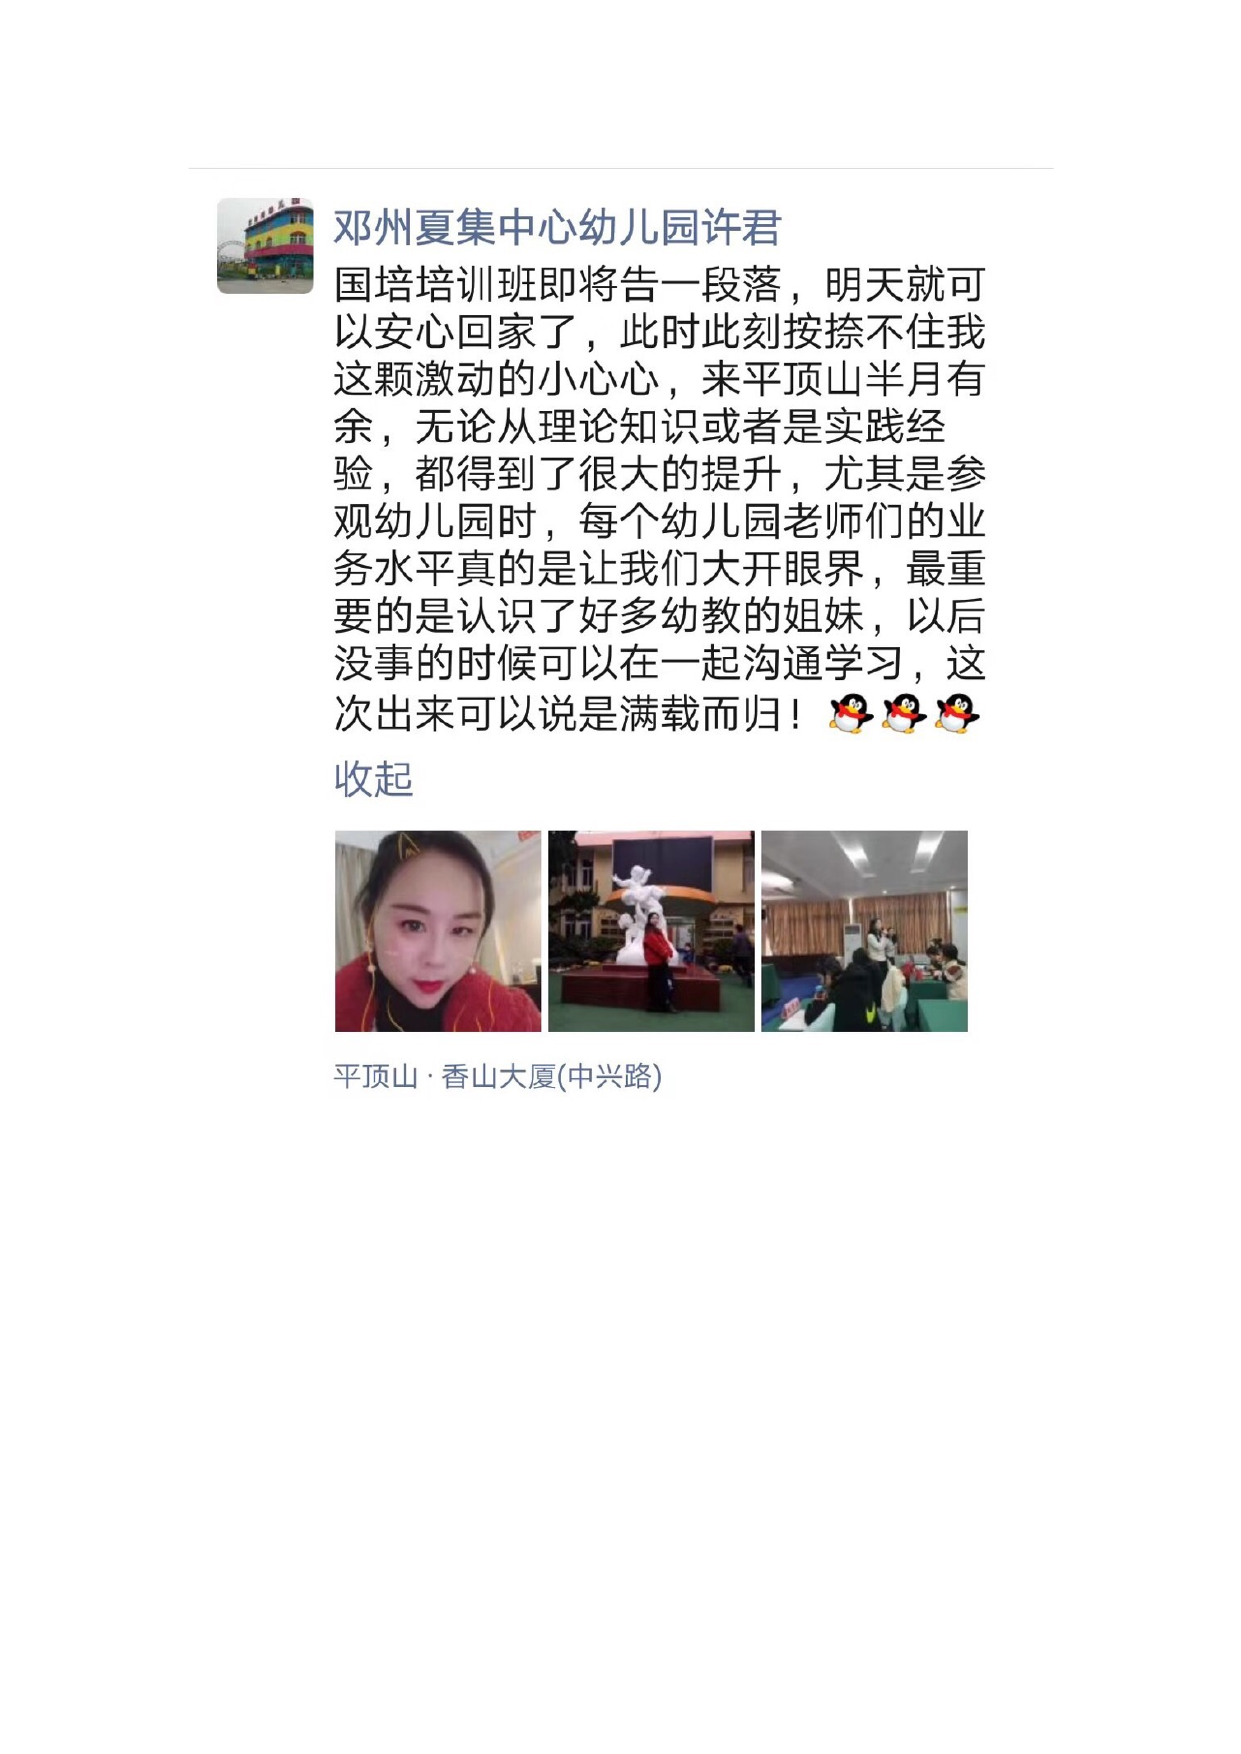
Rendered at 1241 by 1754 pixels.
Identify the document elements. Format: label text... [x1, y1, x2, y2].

picture [188, 162, 1054, 1111]
